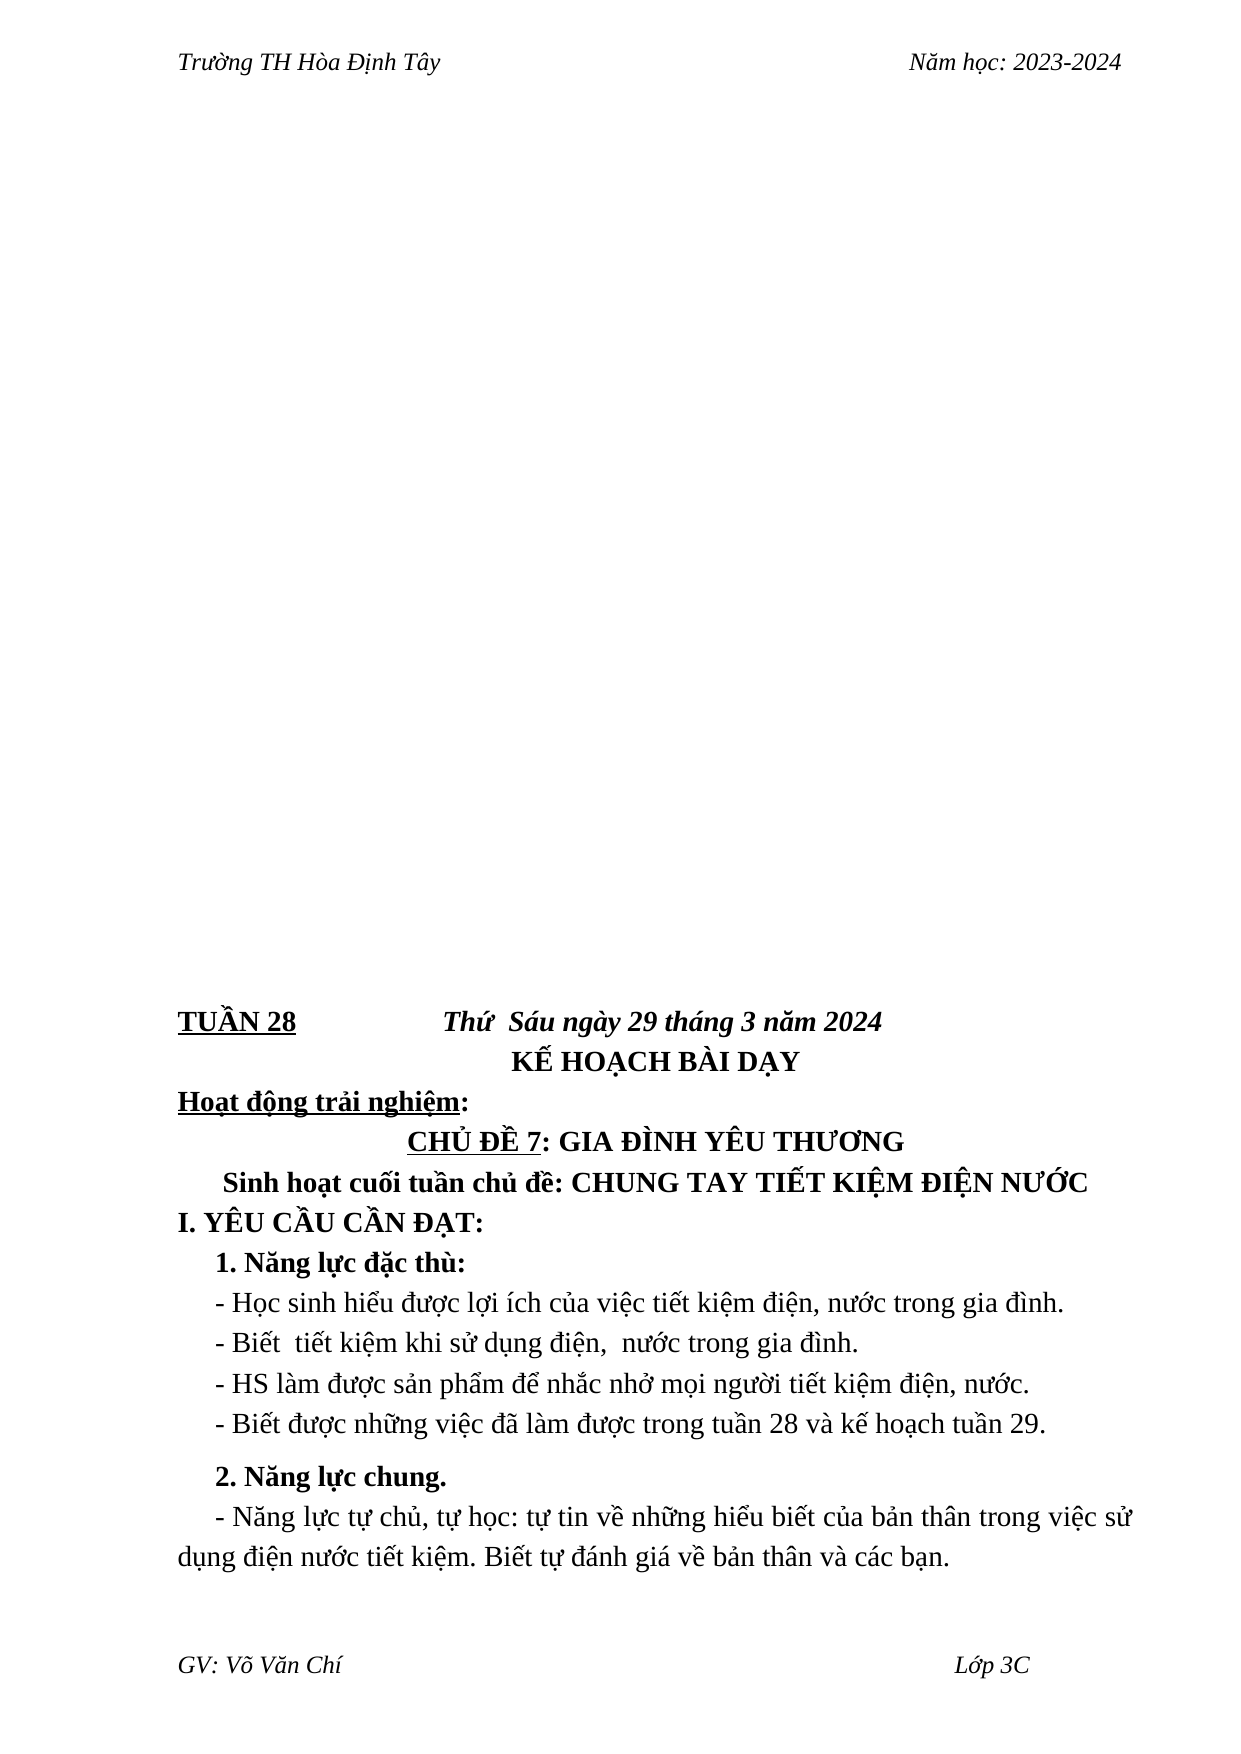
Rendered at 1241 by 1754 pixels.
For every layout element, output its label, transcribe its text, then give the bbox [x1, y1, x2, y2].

text - Học sinh hiểu được lợi ích của việc tiết kiệm điện, nước trong gia đình. [177, 1285, 1134, 1319]
text TUẦN 28 Thứ Sáu ngày 29 tháng 3 năm 2024 [177, 1004, 1134, 1037]
text CHỦ ĐỀ 7: GIA ĐÌNH YÊU THƯƠNG [177, 1124, 1134, 1158]
text Hoạt động trải nghiệm: [177, 1084, 1134, 1118]
text 2. Năng lực chung. [177, 1459, 1134, 1492]
text 1. Năng lực đặc thù: [177, 1245, 1134, 1279]
text - Biết được những việc đã làm được trong tuần 28 và kế hoạch tuần 29. [177, 1406, 1134, 1439]
text Sinh hoạt cuối tuần chủ đề: CHUNG TAY TIẾT KIỆM ĐIỆN NƯỚC [177, 1165, 1134, 1198]
text - HS làm được sản phẩm để nhắc nhở mọi người tiết kiệm điện, nước. [177, 1366, 1134, 1399]
text KẾ HOẠCH BÀI DẠY [177, 1044, 1134, 1078]
text - Năng lực tự chủ, tự học: tự tin về những hiểu biết của bản thân trong việc sử dụng điện nước tiết kiệm. Biết tự đánh giá về bản thân và các bạn. [177, 1499, 1134, 1573]
text I. YÊU CẦU CẦN ĐẠT: [177, 1205, 1134, 1238]
text - Biết tiết kiệm khi sử dụng điện, nước trong gia đình. [177, 1326, 1134, 1359]
